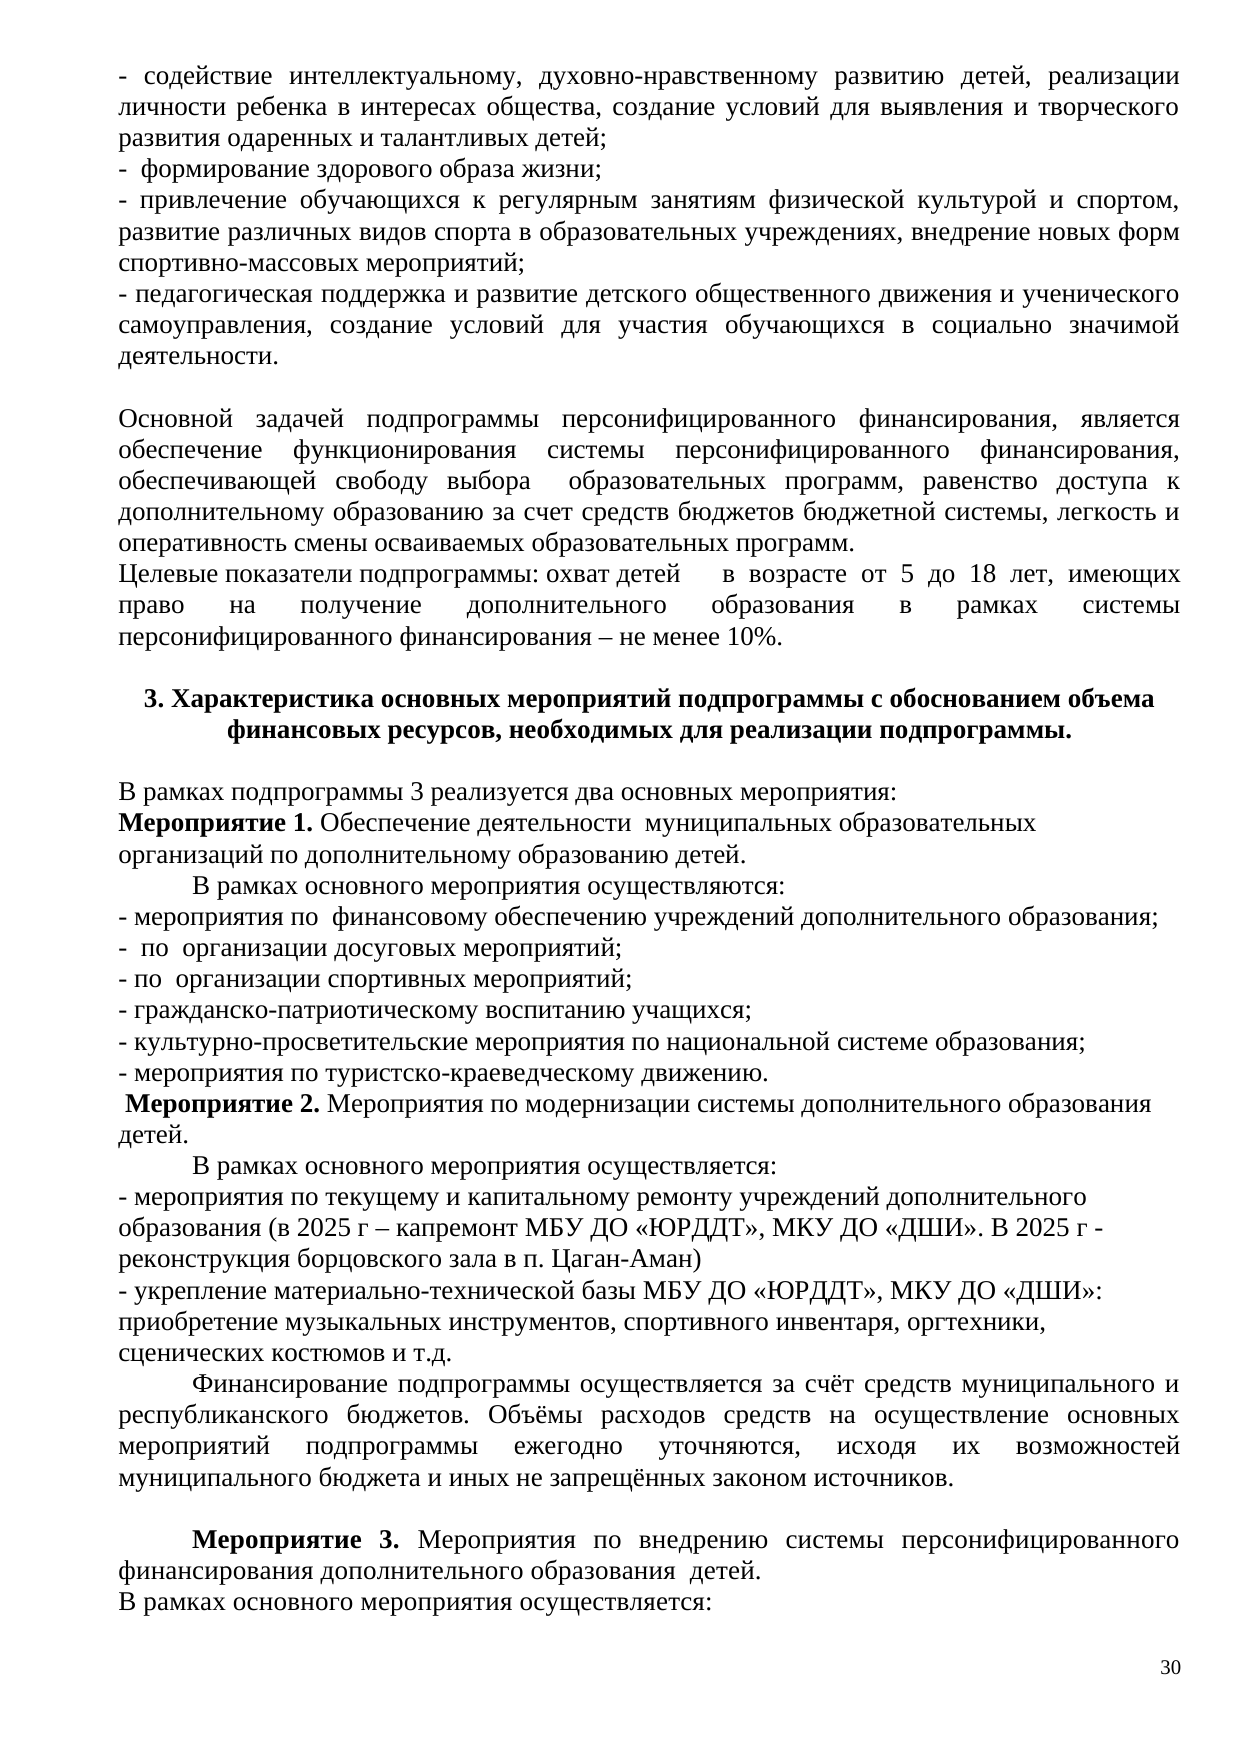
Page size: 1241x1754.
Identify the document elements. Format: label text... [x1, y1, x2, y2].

list Мероприятие 1. Обеспечение деятельности муниципальных образовательных организаций по дополнительному образованию детей. [118, 807, 1181, 869]
text В рамках основного мероприятия осуществляется: [118, 1149, 1181, 1180]
list Финансирование подпрограммы осуществляется за счёт средств муниципального и республиканского бюджетов. Объёмы расходов средств на осуществление основных мероприятий подпрограммы ежегодно уточняются, исходя их возможностей муниципального бюджета и иных не запрещённых законом источников. [118, 1367, 1181, 1492]
text - по организации досуговых мероприятий; [118, 931, 1181, 962]
text - по организации спортивных мероприятий; [118, 962, 1181, 993]
text - педагогическая поддержка и развитие детского общественного движения и ученического самоуправления, создание условий для участия обучающихся в социально значимой деятельности. [118, 277, 1181, 371]
text В рамках основного мероприятия осуществляются: [192, 869, 1181, 900]
text Основной задачей подпрограммы персонифицированного финансирования, является обеспечение функционирования системы персонифицированного финансирования, обеспечивающей свободу выбора образовательных программ, равенство доступа к дополнительному образованию за счет средств бюджетов бюджетной системы, легкость и оперативность смены осваиваемых образовательных программ. [118, 402, 1181, 557]
text - мероприятия по туристско-краеведческому движению. [118, 1056, 1181, 1087]
text - содействие интеллектуальному, духовно-нравственному развитию детей, реализации личности ребенка в интересах общества, создание условий для выявления и творческого развития одаренных и талантливых детей; [118, 59, 1181, 152]
list В рамках подпрограммы 3 реализуется два основных мероприятия: [118, 775, 1181, 807]
list - укрепление материально-технической базы МБУ ДО «ЮРДДТ», МКУ ДО «ДШИ»: приобретение музыкальных инструментов, спортивного инвентаря, оргтехники, сценических костюмов и т.д. [118, 1274, 1181, 1367]
text В рамках основного мероприятия осуществляется: [118, 1585, 1181, 1616]
text - привлечение обучающихся к регулярным занятиям физической культурой и спортом, развитие различных видов спорта в образовательных учреждениях, внедрение новых форм спортивно-массовых мероприятий; [118, 184, 1181, 277]
text - гражданско-патриотическому воспитанию учащихся; [118, 993, 1181, 1024]
text Мероприятие 2. Мероприятия по модернизации системы дополнительного образования детей. [118, 1087, 1181, 1149]
text 3. Характеристика основных мероприятий подпрограммы с обоснованием объема финансовых ресурсов, необходимых для реализации подпрограммы. [118, 682, 1181, 744]
text - мероприятия по финансовому обеспечению учреждений дополнительного образования; [118, 900, 1181, 931]
text - формирование здорового образа жизни; [118, 152, 1181, 184]
text Целевые показатели подпрограммы: охват детей в возрасте от 5 до 18 лет, имеющих право на получение дополнительного образования в рамках системы персонифицированного финансирования – не менее 10%. [118, 557, 1181, 651]
text - культурно-просветительские мероприятия по национальной системе образования; [118, 1024, 1181, 1056]
list - мероприятия по текущему и капитальному ремонту учреждений дополнительного образования (в 2025 г – капремонт МБУ ДО «ЮРДДТ», МКУ ДО «ДШИ». В 2025 г -реконструкция борцовского зала в п. Цаган-Аман) [118, 1180, 1181, 1274]
text Мероприятие 3. Мероприятия по внедрению системы персонифицированного финансирования дополнительного образования детей. [118, 1523, 1181, 1585]
